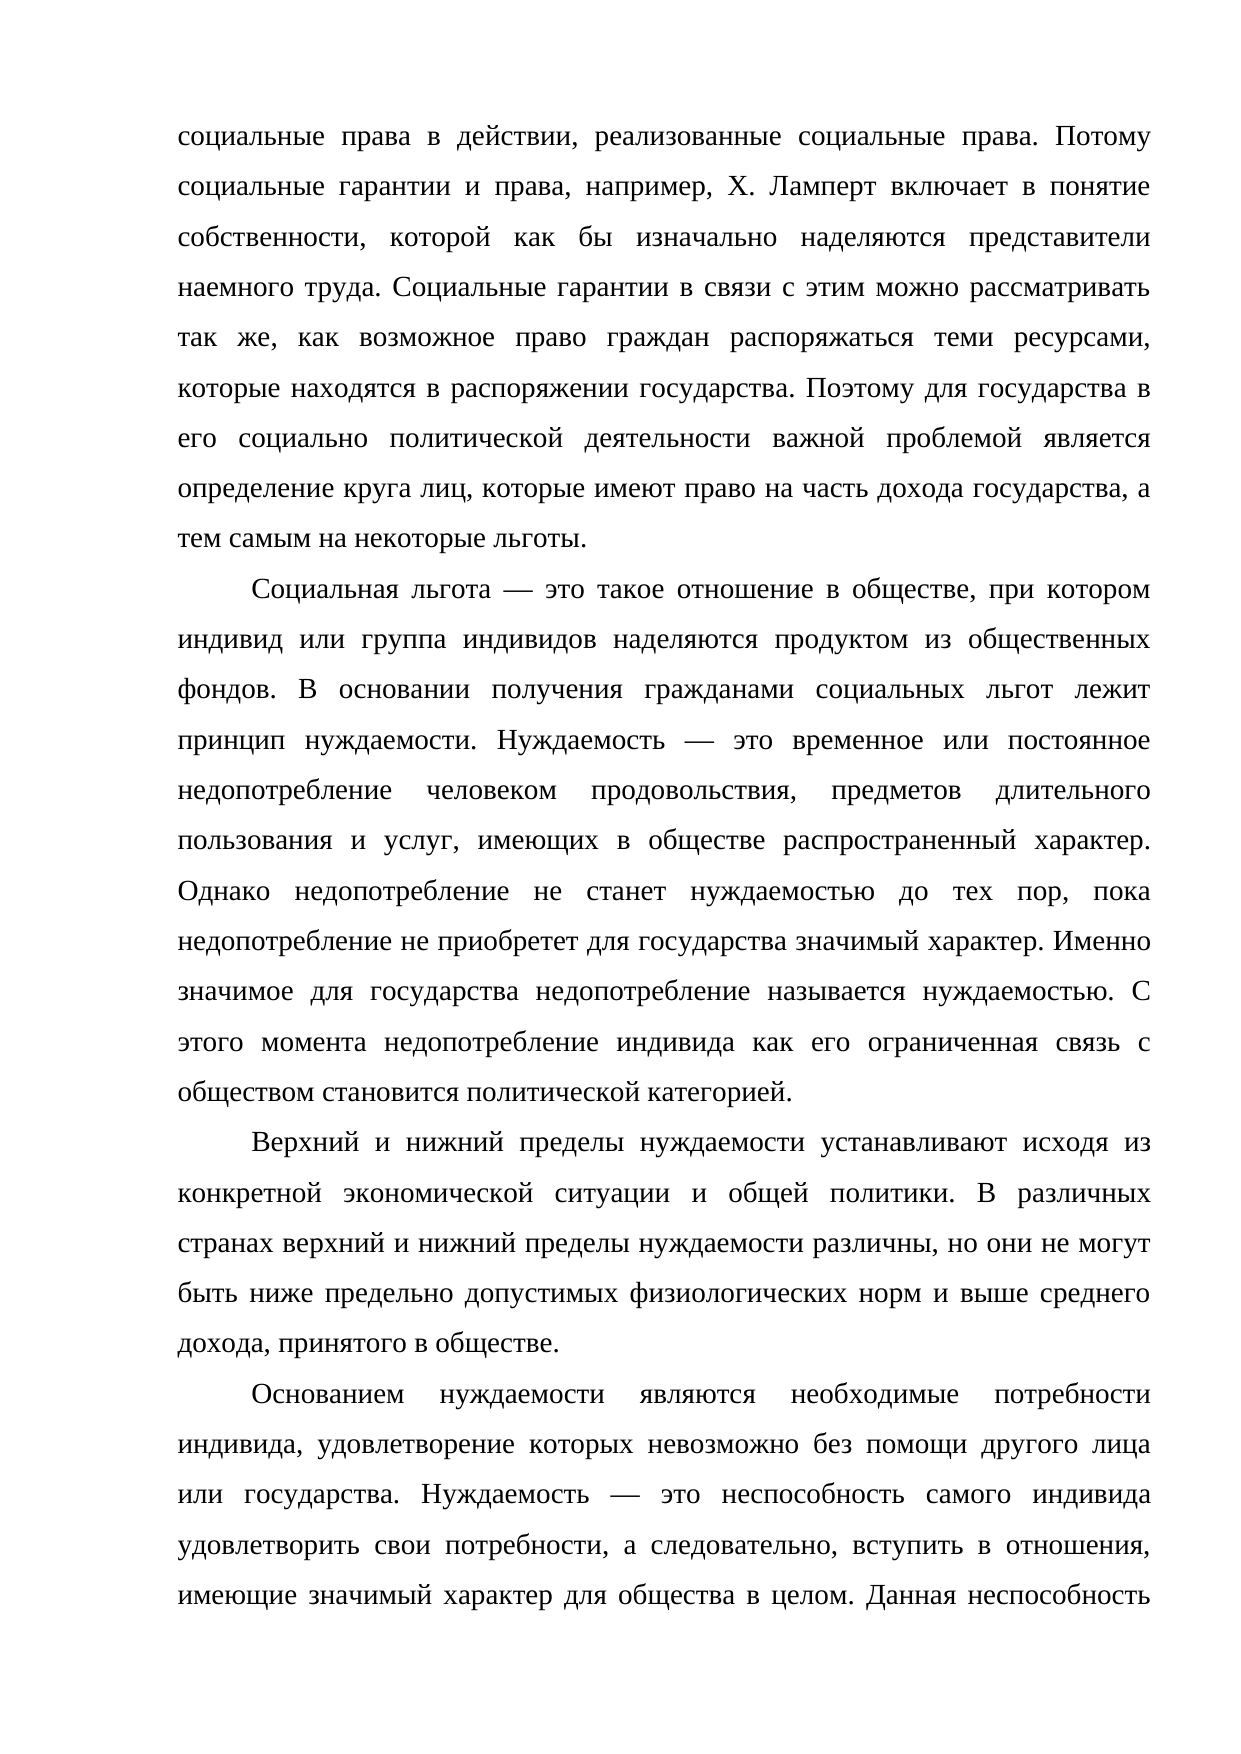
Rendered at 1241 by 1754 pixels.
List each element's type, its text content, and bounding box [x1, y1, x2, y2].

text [177, 1376, 1152, 1611]
text Социальная льгота — это такое отношение в обществе, при котором индивид или группа индивидов наделяются продуктом из общественных фондов. В основании получения гражданами социальных льгот лежит принцип нуждаемости. Нуждаемость — это временное или постоянное недопотребление человеком продовольствия, предметов длительного пользования и услуг, имеющих в обществе распространенный характер. Однако недопотребление не станет нуждаемостью до тех пор, пока недопотребление не приобретет для государства значимый характер. Именно значимое для государства недопотребление называется нуждаемостью. С этого момента недопотребление индивида как его ограниченная связь с обществом становится политической категорией. [177, 571, 1152, 1108]
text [177, 118, 1152, 554]
text Верхний и нижний пределы нуждаемости устанавливают исходя из конкретной экономической ситуации и общей политики. В различных странах верхний и нижний пределы нуждаемости различны, но они не могут быть ниже предельно допустимых физиологических норм и выше среднего дохода, принятого в обществе. [177, 1124, 1152, 1359]
